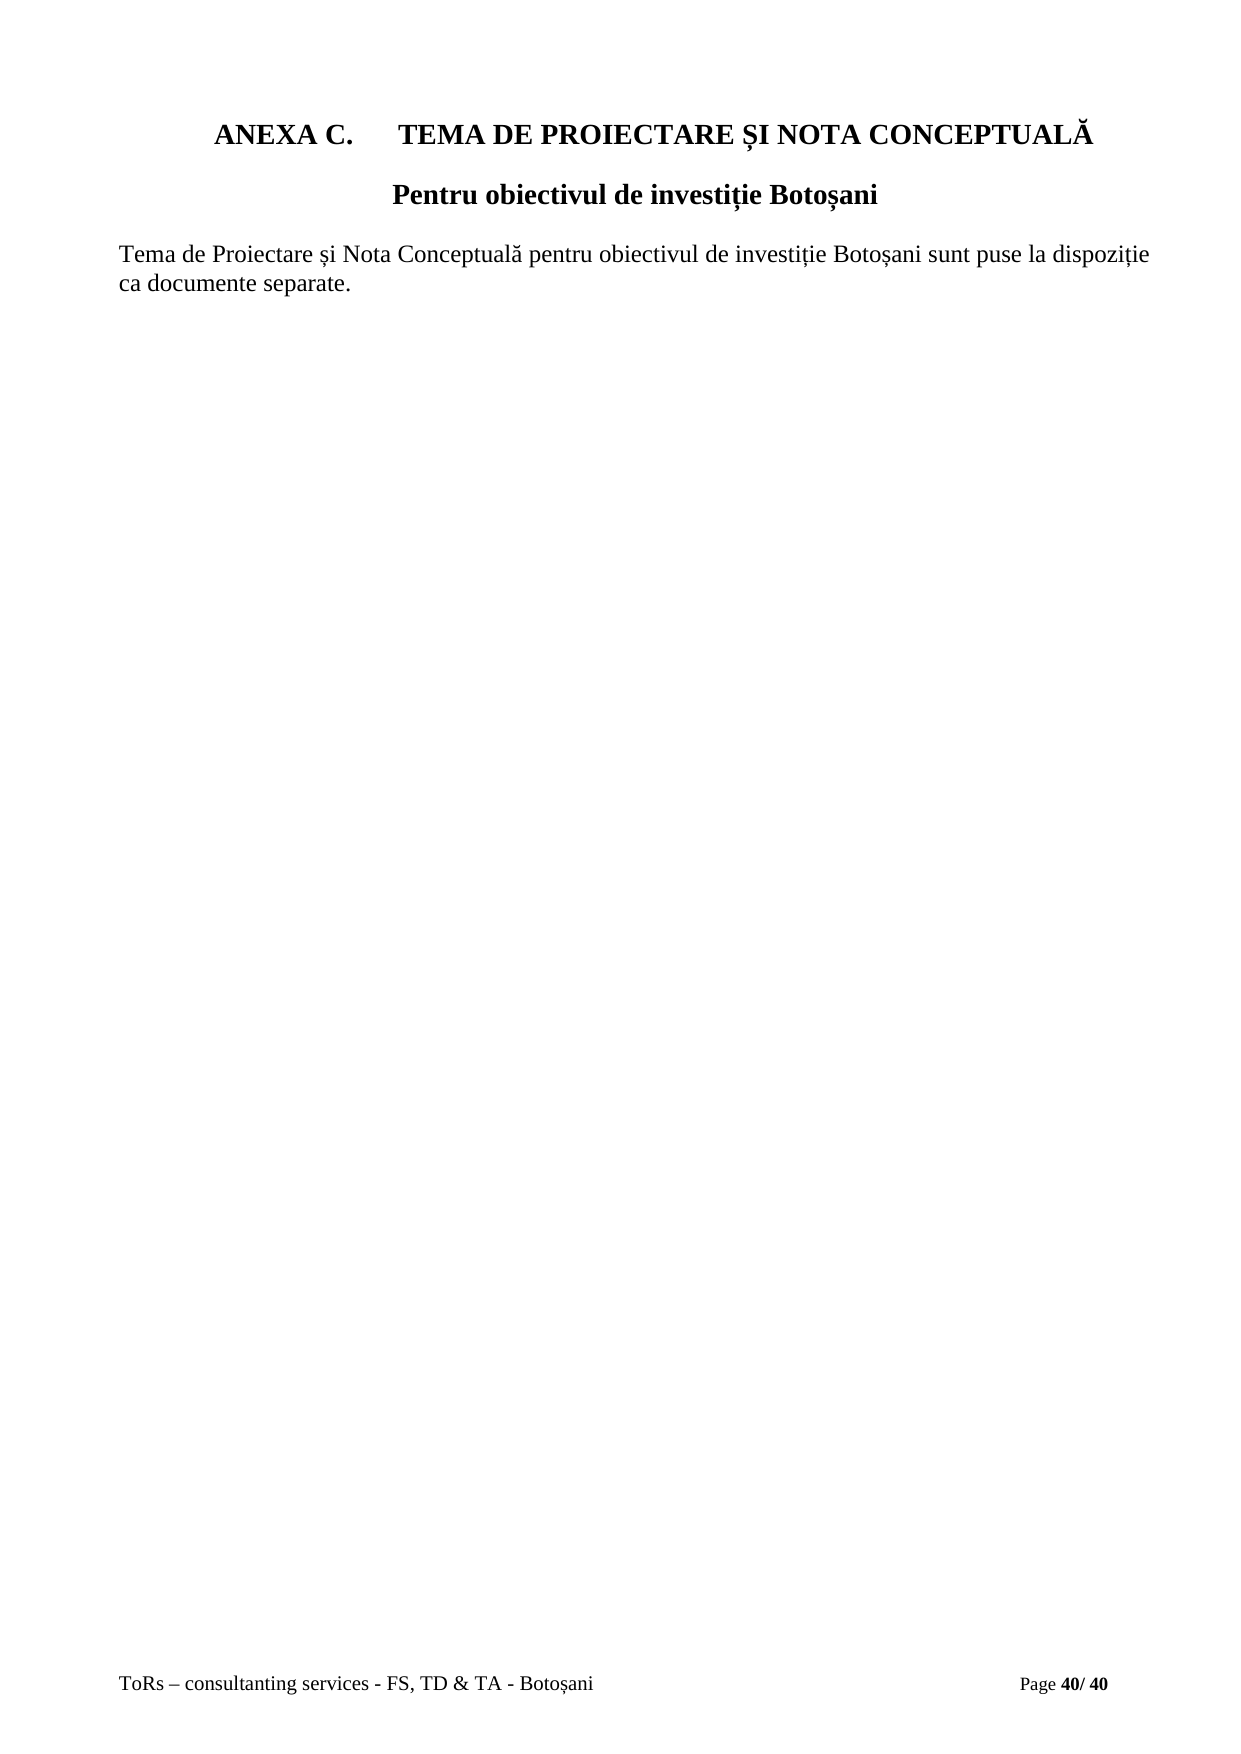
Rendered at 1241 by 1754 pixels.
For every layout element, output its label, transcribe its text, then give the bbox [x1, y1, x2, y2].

text Pentru obiectivul de investiție Botoșani [119, 177, 1152, 210]
list TEMA DE PROIECTARE ȘI NOTA CONCEPTUALĂ [156, 117, 1152, 151]
text Tema de Proiectare și Nota Conceptuală pentru obiectivul de investiție Botoșani sunt puse la dispoziție ca documente separate. [119, 239, 1152, 297]
